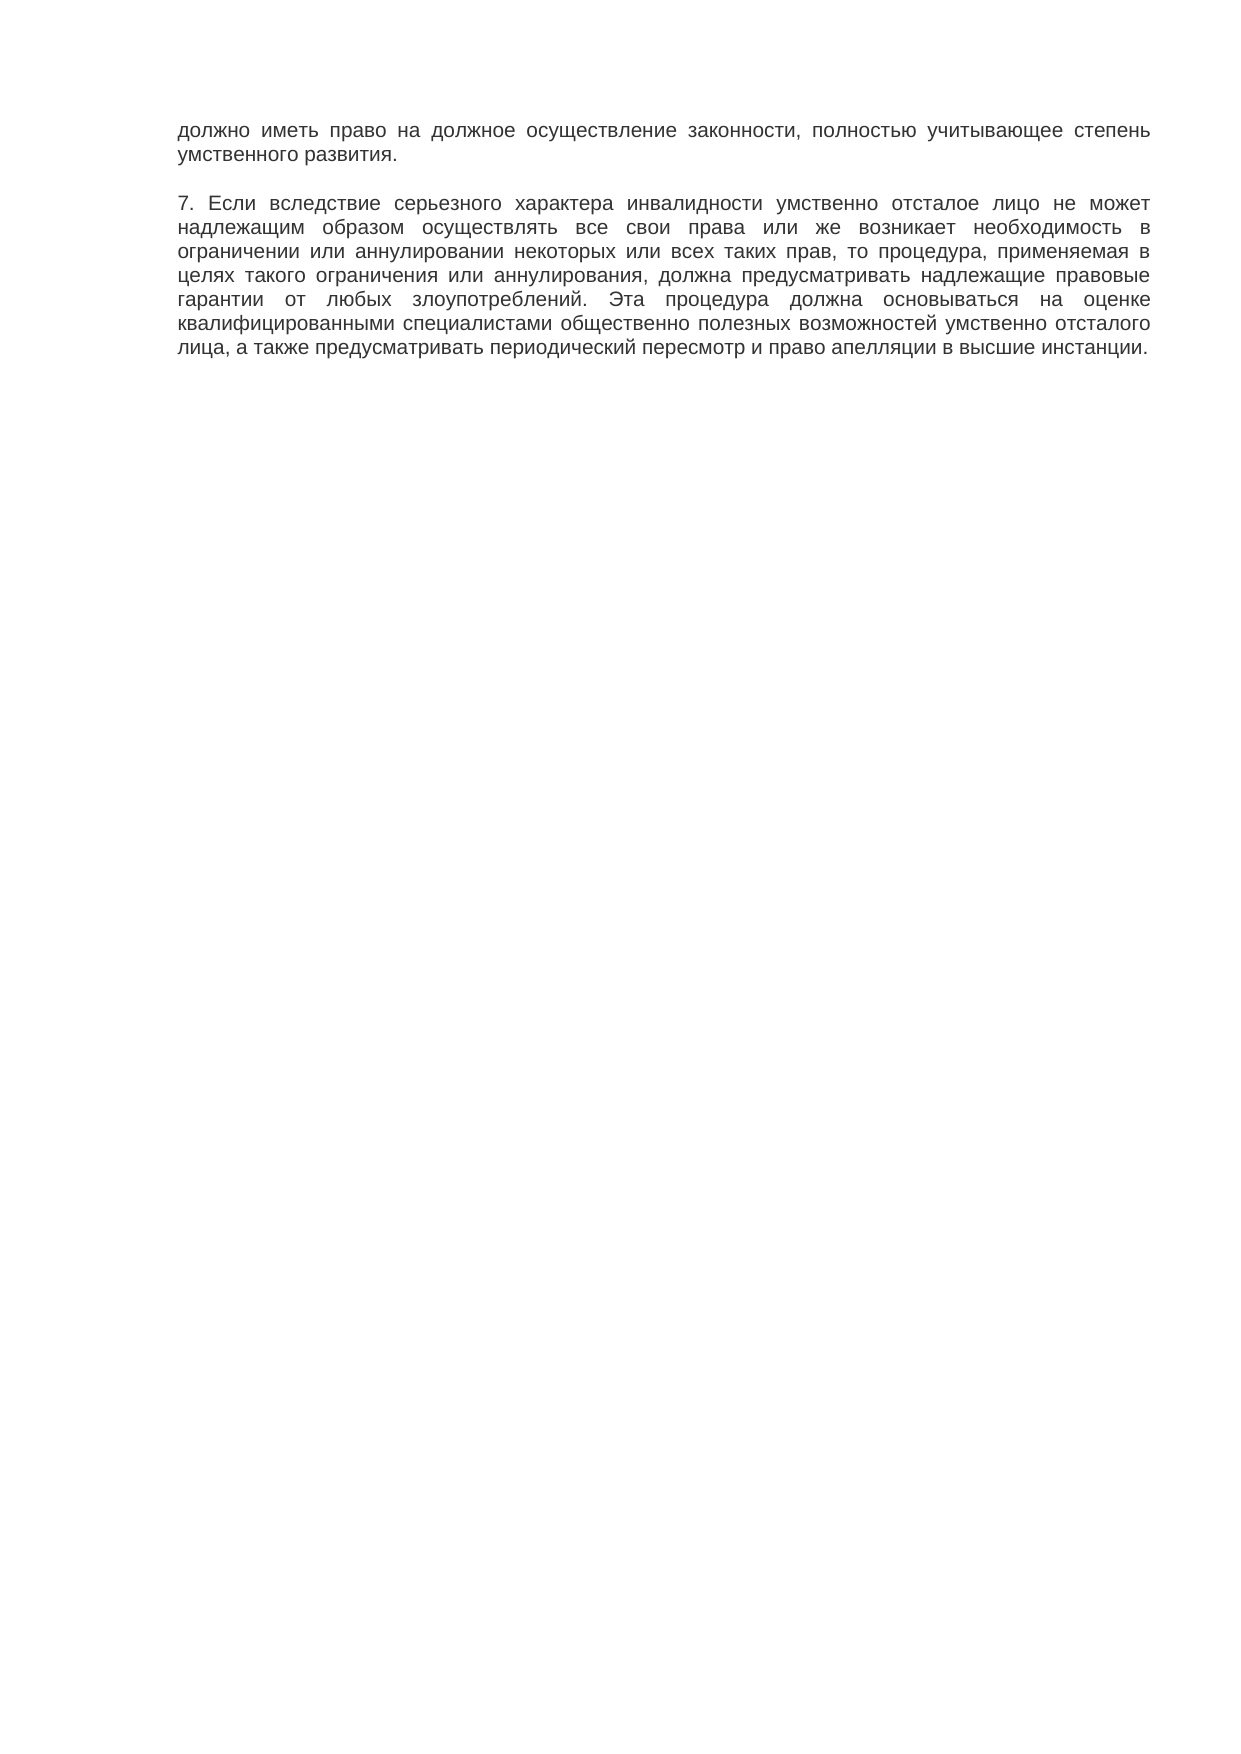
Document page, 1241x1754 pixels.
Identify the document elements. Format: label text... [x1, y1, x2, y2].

text 7. Если вследствие серьезного характера инвалидности умственно отсталое лицо не может надлежащим образом осуществлять все свои права или же возникает необходимость в ограничении или аннулировании некоторых или всех таких прав, то процедура, применяемая в целях такого ограничения или аннулирования, должна предусматривать надлежащие правовые гарантии от любых злоупотреблений. Эта процедура должна основываться на оценке квалифицированными специалистами общественно полезных возможностей умственно отсталого лица, а также предусматривать периодический пересмотр и право апелляции в высшие инстанции. [177, 191, 1152, 359]
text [177, 118, 1152, 166]
